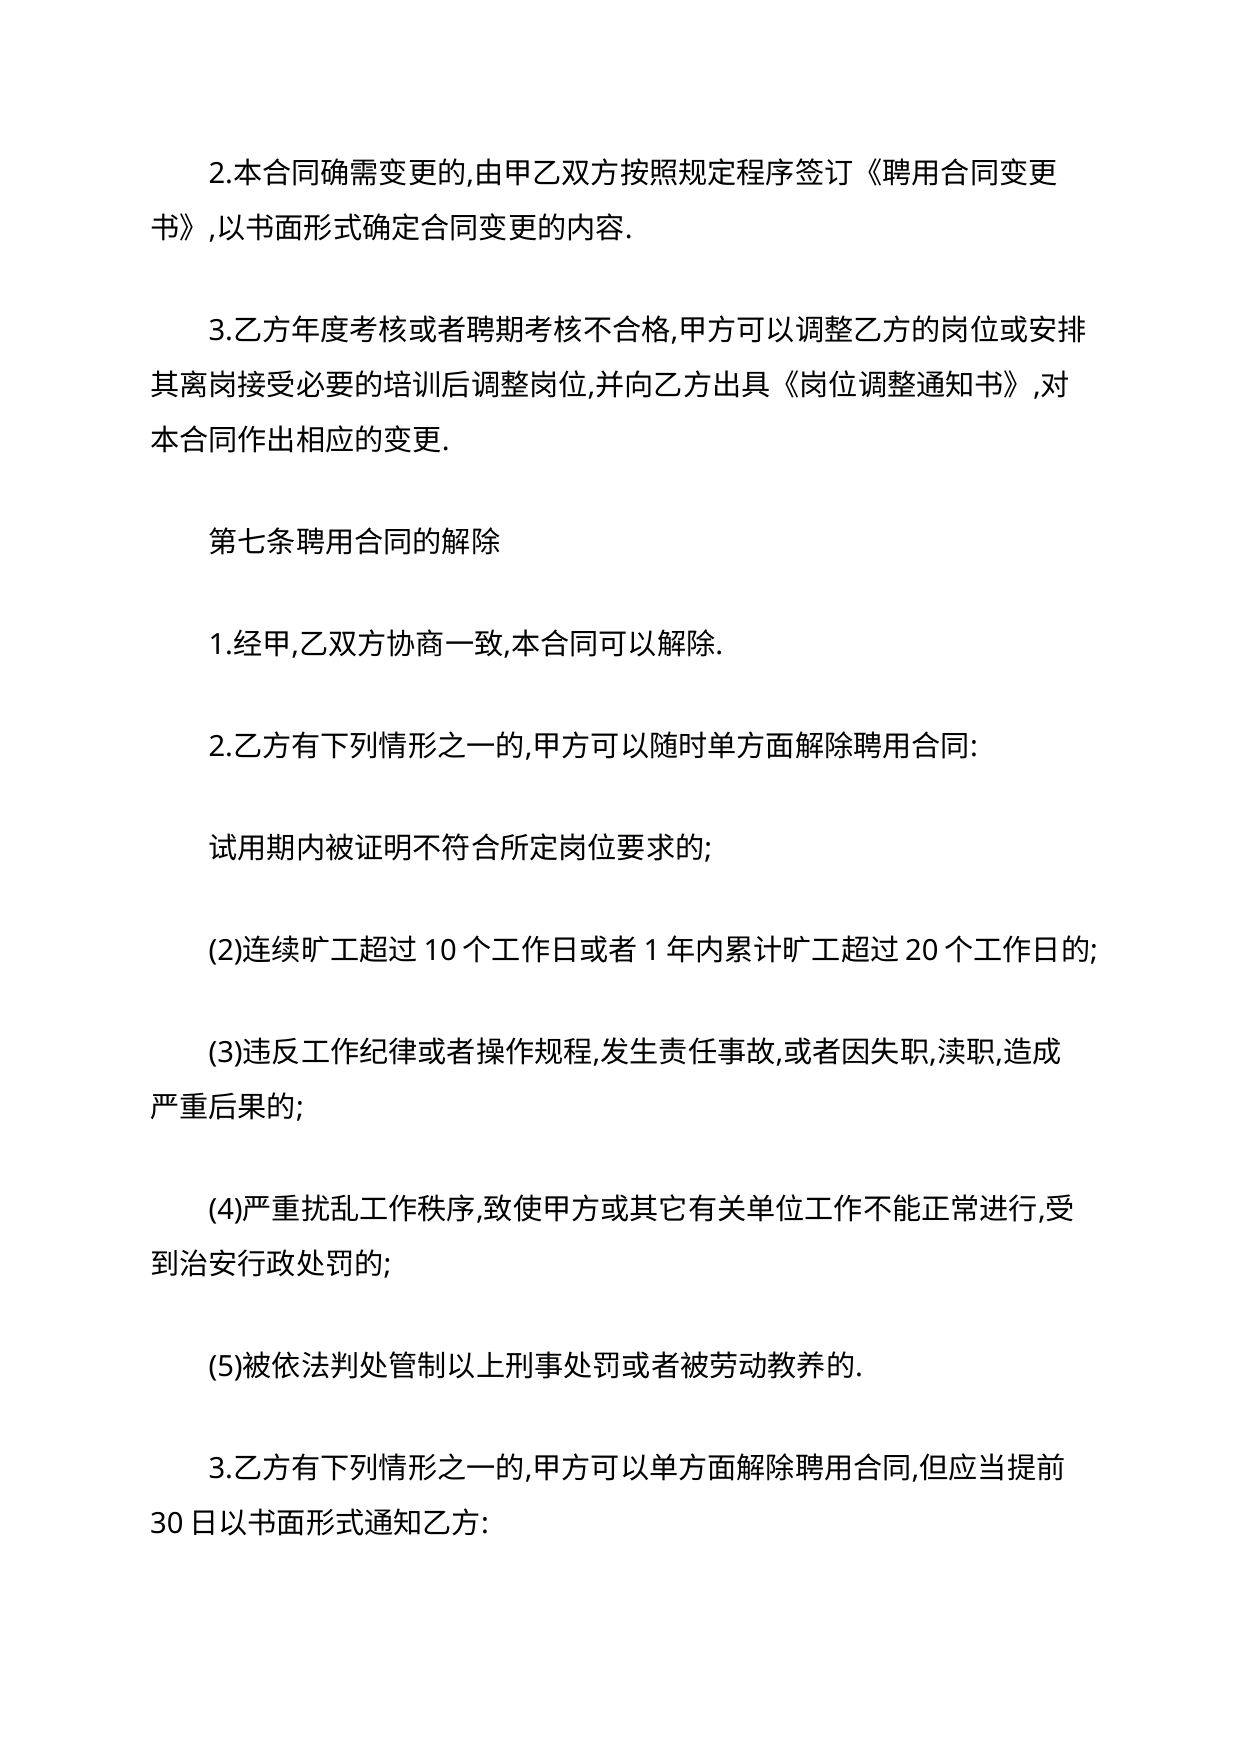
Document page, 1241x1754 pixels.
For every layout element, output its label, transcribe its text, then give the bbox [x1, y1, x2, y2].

text 2.乙方有下列情形之一的,甲方可以随时单方面解除聘用合同: [150, 723, 1090, 765]
text 试用期内被证明不符合所定岗位要求的; [150, 825, 1090, 867]
text 第七条聘用合同的解除 [150, 519, 1090, 561]
text (5)被依法判处管制以上刑事处罚或者被劳动教养的. [150, 1343, 1090, 1385]
text 3.乙方有下列情形之一的,甲方可以单方面解除聘用合同,但应当提前30日以书面形式通知乙方: [150, 1444, 1090, 1542]
text (2)连续旷工超过10个工作日或者1年内累计旷工超过20个工作日的; [150, 927, 1090, 969]
text 2.本合同确需变更的,由甲乙双方按照规定程序签订《聘用合同变更书》,以书面形式确定合同变更的内容. [150, 150, 1090, 247]
text (3)违反工作纪律或者操作规程,发生责任事故,或者因失职,渎职,造成严重后果的; [150, 1029, 1090, 1126]
text (4)严重扰乱工作秩序,致使甲方或其它有关单位工作不能正常进行,受到治安行政处罚的; [150, 1186, 1090, 1283]
text 3.乙方年度考核或者聘期考核不合格,甲方可以调整乙方的岗位或安排其离岗接受必要的培训后调整岗位,并向乙方出具《岗位调整通知书》,对本合同作出相应的变更. [150, 307, 1090, 459]
text 1.经甲,乙双方协商一致,本合同可以解除. [150, 621, 1090, 663]
